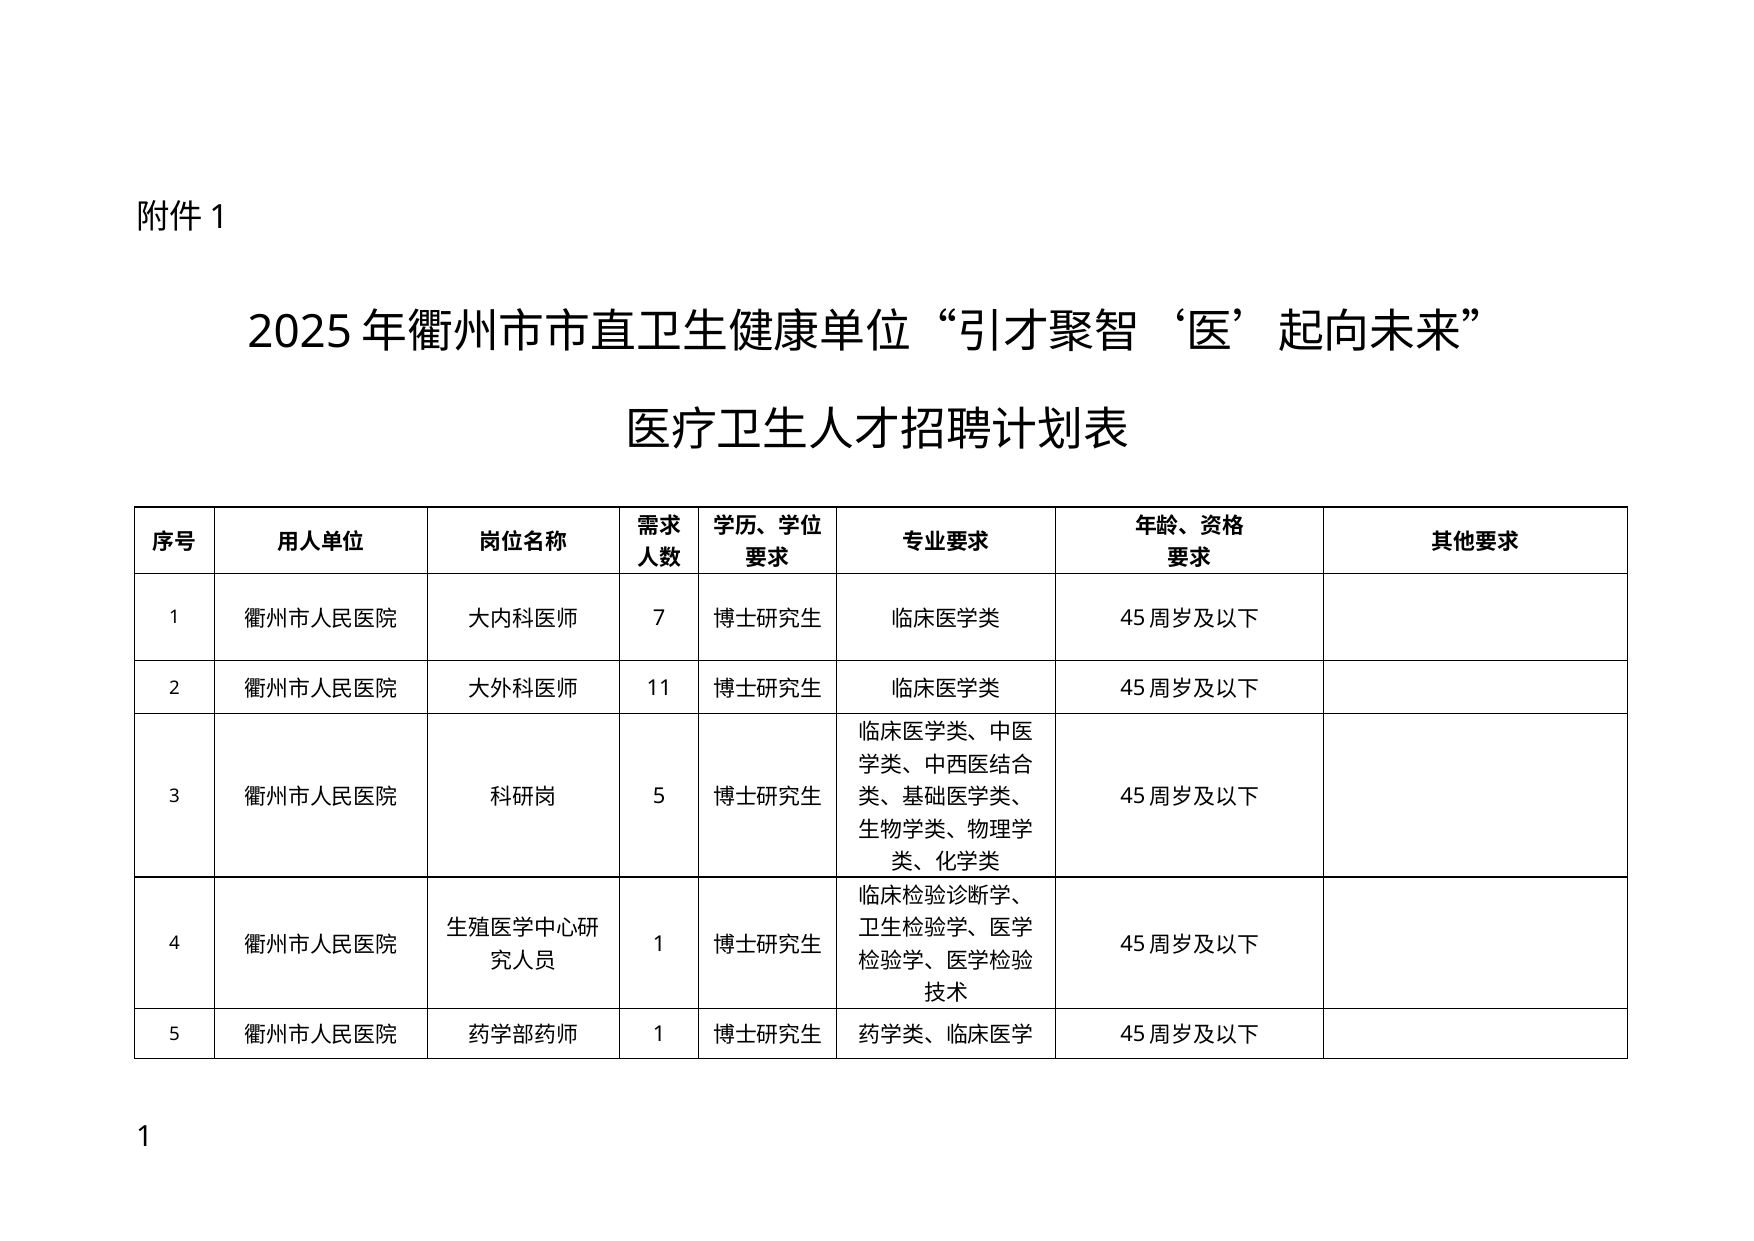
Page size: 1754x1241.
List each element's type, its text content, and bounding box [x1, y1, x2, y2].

table_cell 45周岁及以下 [1056, 1009, 1323, 1058]
table_cell 7 [620, 574, 698, 660]
table_cell 大内科医师 [428, 574, 619, 660]
table_header 用人单位 [215, 508, 427, 572]
table_cell [1324, 1009, 1627, 1058]
table_header 学历、学位要求 [699, 508, 836, 572]
table_cell 4 [135, 878, 214, 1007]
table_cell 临床医学类 [837, 574, 1055, 660]
table_cell 博士研究生 [699, 714, 836, 876]
table_cell 2 [135, 661, 214, 713]
table_cell 科研岗 [428, 714, 619, 876]
table_header 序号 [135, 508, 214, 572]
table_header 其他要求 [1324, 508, 1627, 572]
table_cell 1 [620, 878, 698, 1007]
list 医疗卫生人才招聘计划表 [136, 376, 1618, 474]
table_cell 药学类、临床医学类 [837, 1009, 1055, 1058]
table_cell 3 [135, 714, 214, 876]
table_cell 11 [620, 661, 698, 713]
table_cell 药学部药师 [428, 1009, 619, 1058]
table_cell 衢州市人民医院 [215, 1009, 427, 1058]
table_header 年龄、资格 要求 [1056, 508, 1323, 572]
table_cell 1 [620, 1009, 698, 1058]
table_cell 衢州市人民医院 [215, 661, 427, 713]
table_cell 5 [620, 714, 698, 876]
table_cell 45周岁及以下 [1056, 878, 1323, 1007]
table_cell 大外科医师 [428, 661, 619, 713]
table_cell 1 [135, 574, 214, 660]
table_cell 5 [135, 1009, 214, 1058]
table_cell 博士研究生 [699, 574, 836, 660]
table_cell 45周岁及以下 [1056, 661, 1323, 713]
table_cell 博士研究生 [699, 878, 836, 1007]
table_cell [1324, 878, 1627, 1007]
list 2025年衢州市市直卫生健康单位“引才聚智‘医’起向未来” [136, 279, 1618, 376]
table_header 专业要求 [837, 508, 1055, 572]
table_cell 45周岁及以下 [1056, 574, 1323, 660]
table_cell 45周岁及以下 [1056, 714, 1323, 876]
table_cell 衢州市人民医院 [215, 574, 427, 660]
table_header 需求人数 [620, 508, 698, 572]
table_header 岗位名称 [428, 508, 619, 572]
table_cell [1324, 714, 1627, 876]
table_cell [1324, 574, 1627, 660]
table_cell 博士研究生 [699, 1009, 836, 1058]
table_cell 临床医学类、中医学类、中西医结合类、基础医学类、生物学类、物理学类、化学类 [837, 714, 1055, 876]
table_cell 生殖医学中心研究人员 [428, 878, 619, 1007]
table_cell 衢州市人民医院 [215, 714, 427, 876]
table_cell 衢州市人民医院 [215, 878, 427, 1007]
table_cell 临床检验诊断学、卫生检验学、医学检验学、医学检验技术 [837, 878, 1055, 1007]
table_cell 博士研究生 [699, 661, 836, 713]
table_cell [1324, 661, 1627, 713]
text 附件1 [136, 181, 1618, 246]
table_cell 临床医学类 [837, 661, 1055, 713]
